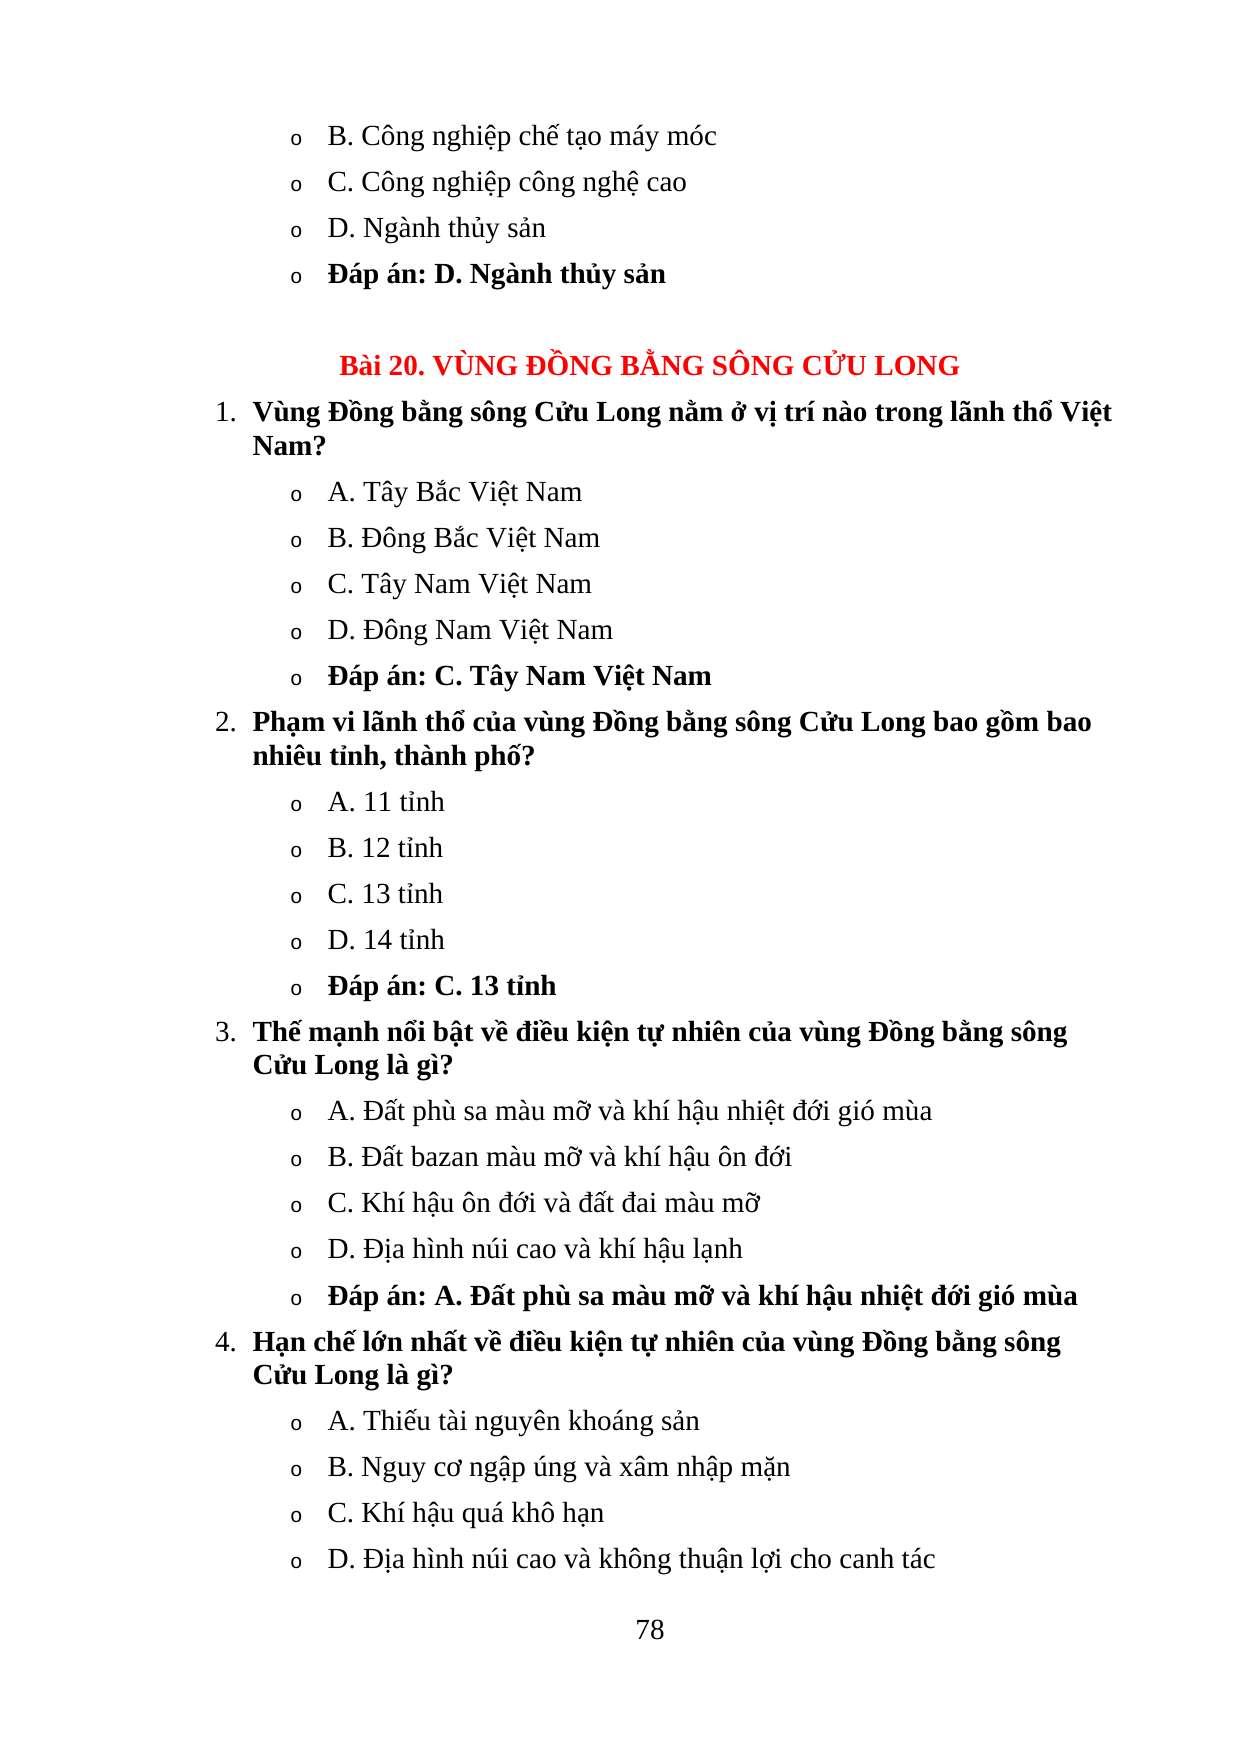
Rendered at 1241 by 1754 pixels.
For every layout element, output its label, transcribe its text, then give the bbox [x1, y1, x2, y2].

list B. Đất bazan màu mỡ và khí hậu ôn đới [290, 1139, 1122, 1173]
list Đáp án: D. Ngành thủy sản [290, 256, 1122, 290]
list Đáp án: C. Tây Nam Việt Nam [290, 658, 1122, 692]
list C. Khí hậu quá khô hạn [290, 1495, 1122, 1529]
list A. 11 tỉnh [290, 784, 1122, 817]
list Đáp án: A. Đất phù sa màu mỡ và khí hậu nhiệt đới gió mùa [290, 1278, 1122, 1311]
list D. Ngành thủy sản [290, 210, 1122, 244]
list A. Đất phù sa màu mỡ và khí hậu nhiệt đới gió mùa [290, 1093, 1122, 1127]
text Bài 20. VÙNG ĐỒNG BẰNG SÔNG CỬU LONG [177, 348, 1122, 382]
list C. 13 tỉnh [290, 876, 1122, 909]
list Thế mạnh nổi bật về điều kiện tự nhiên của vùng Đồng bằng sông Cửu Long là gì? [215, 1014, 1122, 1081]
list D. Địa hình núi cao và khí hậu lạnh [290, 1232, 1122, 1265]
list Hạn chế lớn nhất về điều kiện tự nhiên của vùng Đồng bằng sông Cửu Long là gì? [215, 1324, 1122, 1391]
list Đáp án: C. 13 tỉnh [290, 968, 1122, 1001]
list A. Thiếu tài nguyên khoáng sản [290, 1403, 1122, 1437]
list D. 14 tỉnh [290, 922, 1122, 955]
list Vùng Đồng bằng sông Cửu Long nằm ở vị trí nào trong lãnh thổ Việt Nam? [215, 394, 1122, 461]
list C. Khí hậu ôn đới và đất đai màu mỡ [290, 1186, 1122, 1219]
list B. 12 tỉnh [290, 830, 1122, 863]
list C. Tây Nam Việt Nam [290, 566, 1122, 599]
list C. Công nghiệp công nghệ cao [290, 164, 1122, 198]
list D. Địa hình núi cao và không thuận lợi cho canh tác [290, 1541, 1122, 1575]
list D. Đông Nam Việt Nam [290, 612, 1122, 646]
list B. Đông Bắc Việt Nam [290, 520, 1122, 553]
list B. Nguy cơ ngập úng và xâm nhập mặn [290, 1449, 1122, 1483]
list A. Tây Bắc Việt Nam [290, 474, 1122, 507]
list Phạm vi lãnh thổ của vùng Đồng bằng sông Cửu Long bao gồm bao nhiêu tỉnh, thành phố? [215, 704, 1122, 771]
list B. Công nghiệp chế tạo máy móc [290, 118, 1122, 152]
